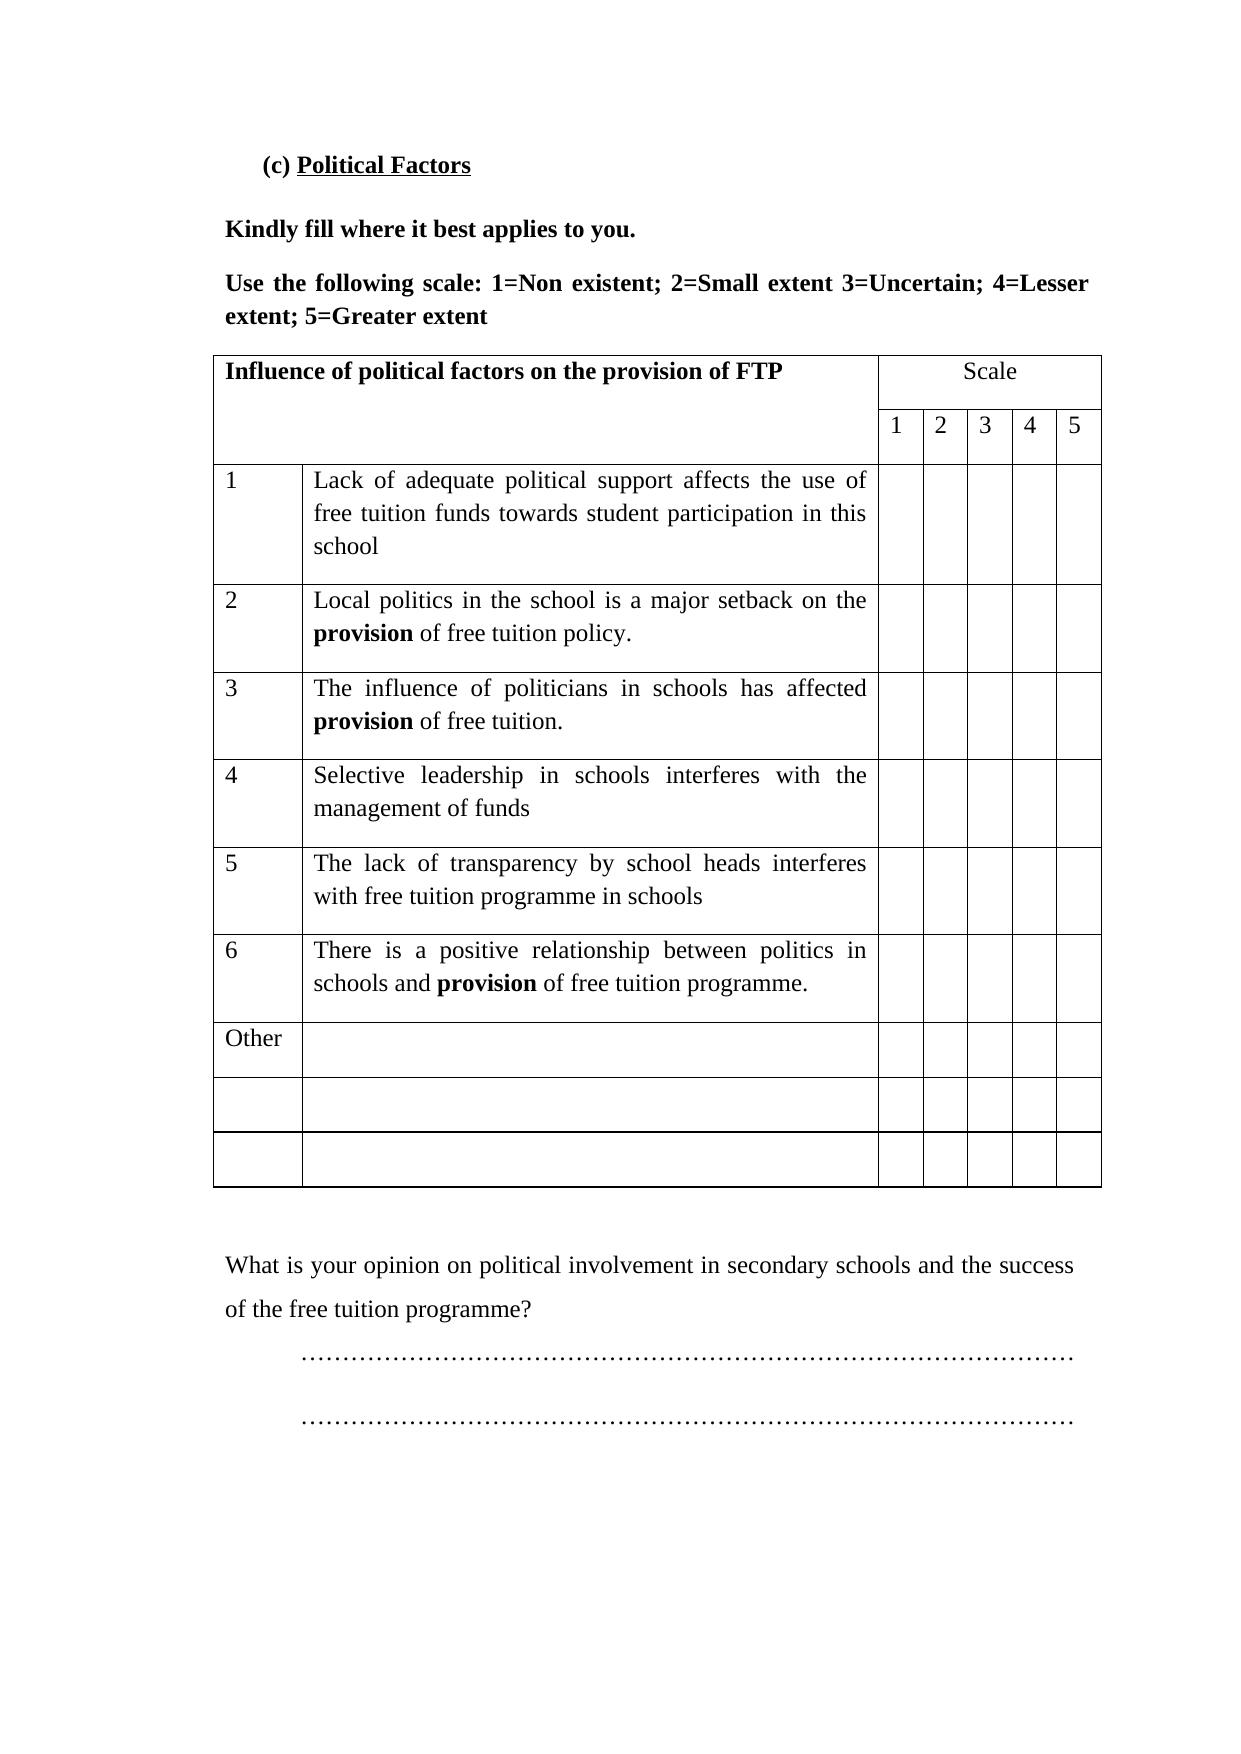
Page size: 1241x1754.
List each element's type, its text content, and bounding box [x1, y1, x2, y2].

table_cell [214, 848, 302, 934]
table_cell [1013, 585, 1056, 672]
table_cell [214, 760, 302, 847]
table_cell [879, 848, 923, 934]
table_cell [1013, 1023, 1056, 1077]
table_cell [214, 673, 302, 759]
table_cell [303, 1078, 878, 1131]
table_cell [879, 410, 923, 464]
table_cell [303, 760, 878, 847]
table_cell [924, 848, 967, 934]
text ………………………………………………………………………………… [262, 1401, 1075, 1429]
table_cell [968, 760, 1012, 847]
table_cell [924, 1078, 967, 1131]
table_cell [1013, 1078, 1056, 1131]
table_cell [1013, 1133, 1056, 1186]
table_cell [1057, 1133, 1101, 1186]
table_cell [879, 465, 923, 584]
text Kindly fill where it best applies to you. [225, 214, 1090, 243]
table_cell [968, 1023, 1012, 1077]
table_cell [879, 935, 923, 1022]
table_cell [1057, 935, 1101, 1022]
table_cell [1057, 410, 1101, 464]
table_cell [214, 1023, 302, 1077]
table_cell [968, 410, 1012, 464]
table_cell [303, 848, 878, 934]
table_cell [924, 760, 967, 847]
text What is your opinion on political involvement in secondary schools and the success of the free tuition programme? [225, 1251, 1075, 1322]
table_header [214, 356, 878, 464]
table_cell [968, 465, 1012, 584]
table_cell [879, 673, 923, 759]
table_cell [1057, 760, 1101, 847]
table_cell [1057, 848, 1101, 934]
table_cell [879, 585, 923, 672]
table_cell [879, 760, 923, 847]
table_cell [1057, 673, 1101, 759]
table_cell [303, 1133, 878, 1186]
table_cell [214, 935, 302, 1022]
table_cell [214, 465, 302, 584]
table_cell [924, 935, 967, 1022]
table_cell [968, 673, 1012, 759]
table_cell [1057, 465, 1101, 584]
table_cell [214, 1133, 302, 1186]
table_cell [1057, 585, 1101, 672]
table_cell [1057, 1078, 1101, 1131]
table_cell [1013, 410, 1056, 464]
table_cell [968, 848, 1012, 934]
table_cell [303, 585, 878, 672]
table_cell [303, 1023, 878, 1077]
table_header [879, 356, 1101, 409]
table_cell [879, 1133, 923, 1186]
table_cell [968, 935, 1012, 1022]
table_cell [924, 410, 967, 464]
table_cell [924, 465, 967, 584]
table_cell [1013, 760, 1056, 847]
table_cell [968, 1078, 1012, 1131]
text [262, 150, 1075, 179]
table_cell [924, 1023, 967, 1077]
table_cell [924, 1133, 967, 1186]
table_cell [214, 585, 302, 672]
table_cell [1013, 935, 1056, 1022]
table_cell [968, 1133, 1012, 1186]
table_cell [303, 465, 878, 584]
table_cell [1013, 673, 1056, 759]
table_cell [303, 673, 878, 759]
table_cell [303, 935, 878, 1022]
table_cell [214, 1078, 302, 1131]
text Use the following scale: 1=Non existent; 2=Small extent 3=Uncertain; 4=Lesser extent; 5=Greater extent [225, 268, 1090, 329]
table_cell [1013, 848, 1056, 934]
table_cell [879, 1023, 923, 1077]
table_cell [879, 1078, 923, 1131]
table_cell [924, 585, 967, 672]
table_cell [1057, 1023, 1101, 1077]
text ………………………………………………………………………………… [300, 1337, 1075, 1366]
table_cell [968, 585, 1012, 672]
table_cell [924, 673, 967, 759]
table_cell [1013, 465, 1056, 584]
